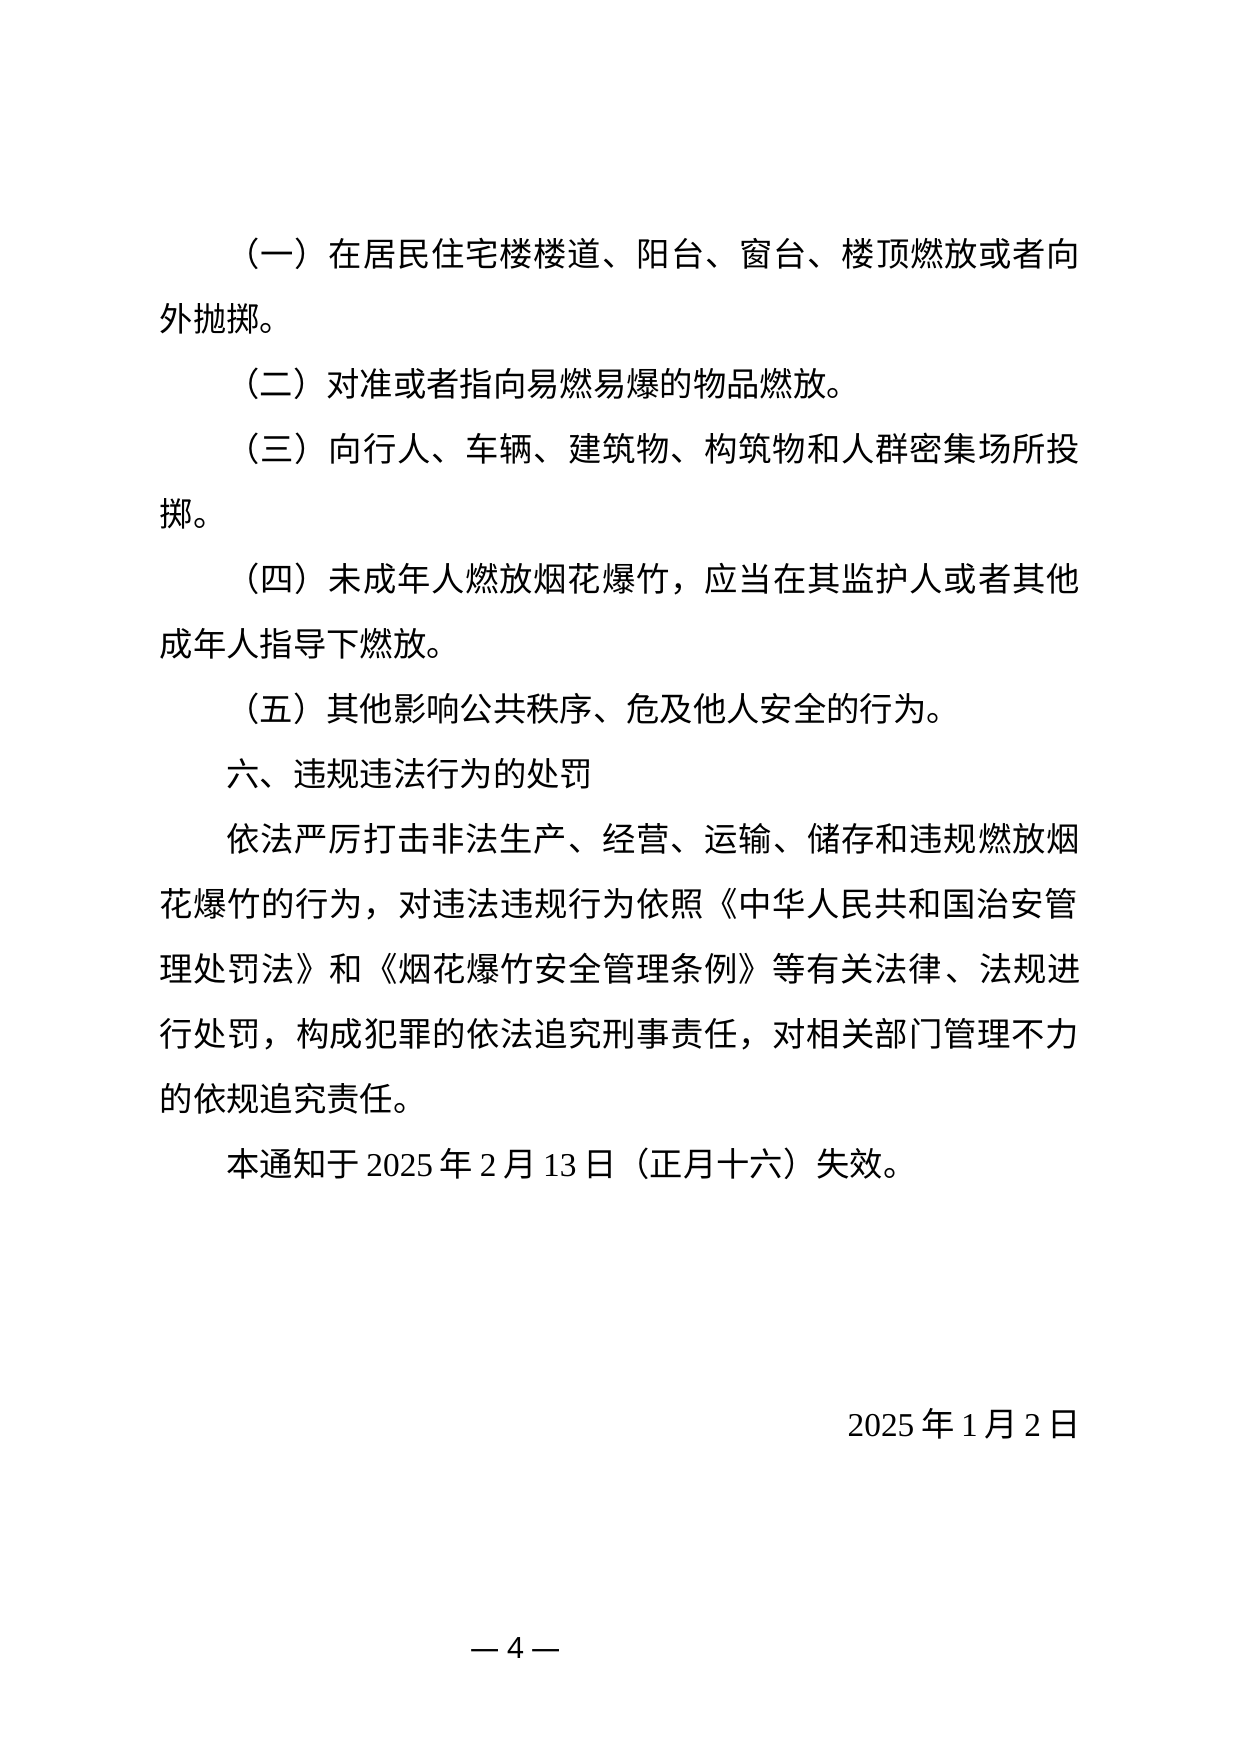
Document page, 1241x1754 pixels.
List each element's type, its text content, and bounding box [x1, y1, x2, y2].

text （二）对准或者指向易燃易爆的物品燃放。 [159, 349, 1081, 414]
text 2025年1月2日 [159, 1389, 1081, 1454]
text 本通知于2025年2月13日（正月十六）失效。 [159, 1129, 1081, 1194]
text （五）其他影响公共秩序、危及他人安全的行为。 [159, 674, 1081, 739]
text （三）向行人、车辆、建筑物、构筑物和人群密集场所投掷。 [159, 414, 1081, 544]
text 依法严厉打击非法生产、经营、运输、储存和违规燃放烟花爆竹的行为，对违法违规行为依照《中华人民共和国治安管理处罚法》和《烟花爆竹安全管理条例》等有关法律、法规进行处罚，构成犯罪的依法追究刑事责任，对相关部门管理不力的依规追究责任。 [159, 804, 1081, 1129]
text （一）在居民住宅楼楼道、阳台、窗台、楼顶燃放或者向外抛掷。 [159, 219, 1081, 349]
text 六、违规违法行为的处罚 [159, 739, 1081, 804]
text （四）未成年人燃放烟花爆竹，应当在其监护人或者其他成年人指导下燃放。 [159, 544, 1081, 674]
